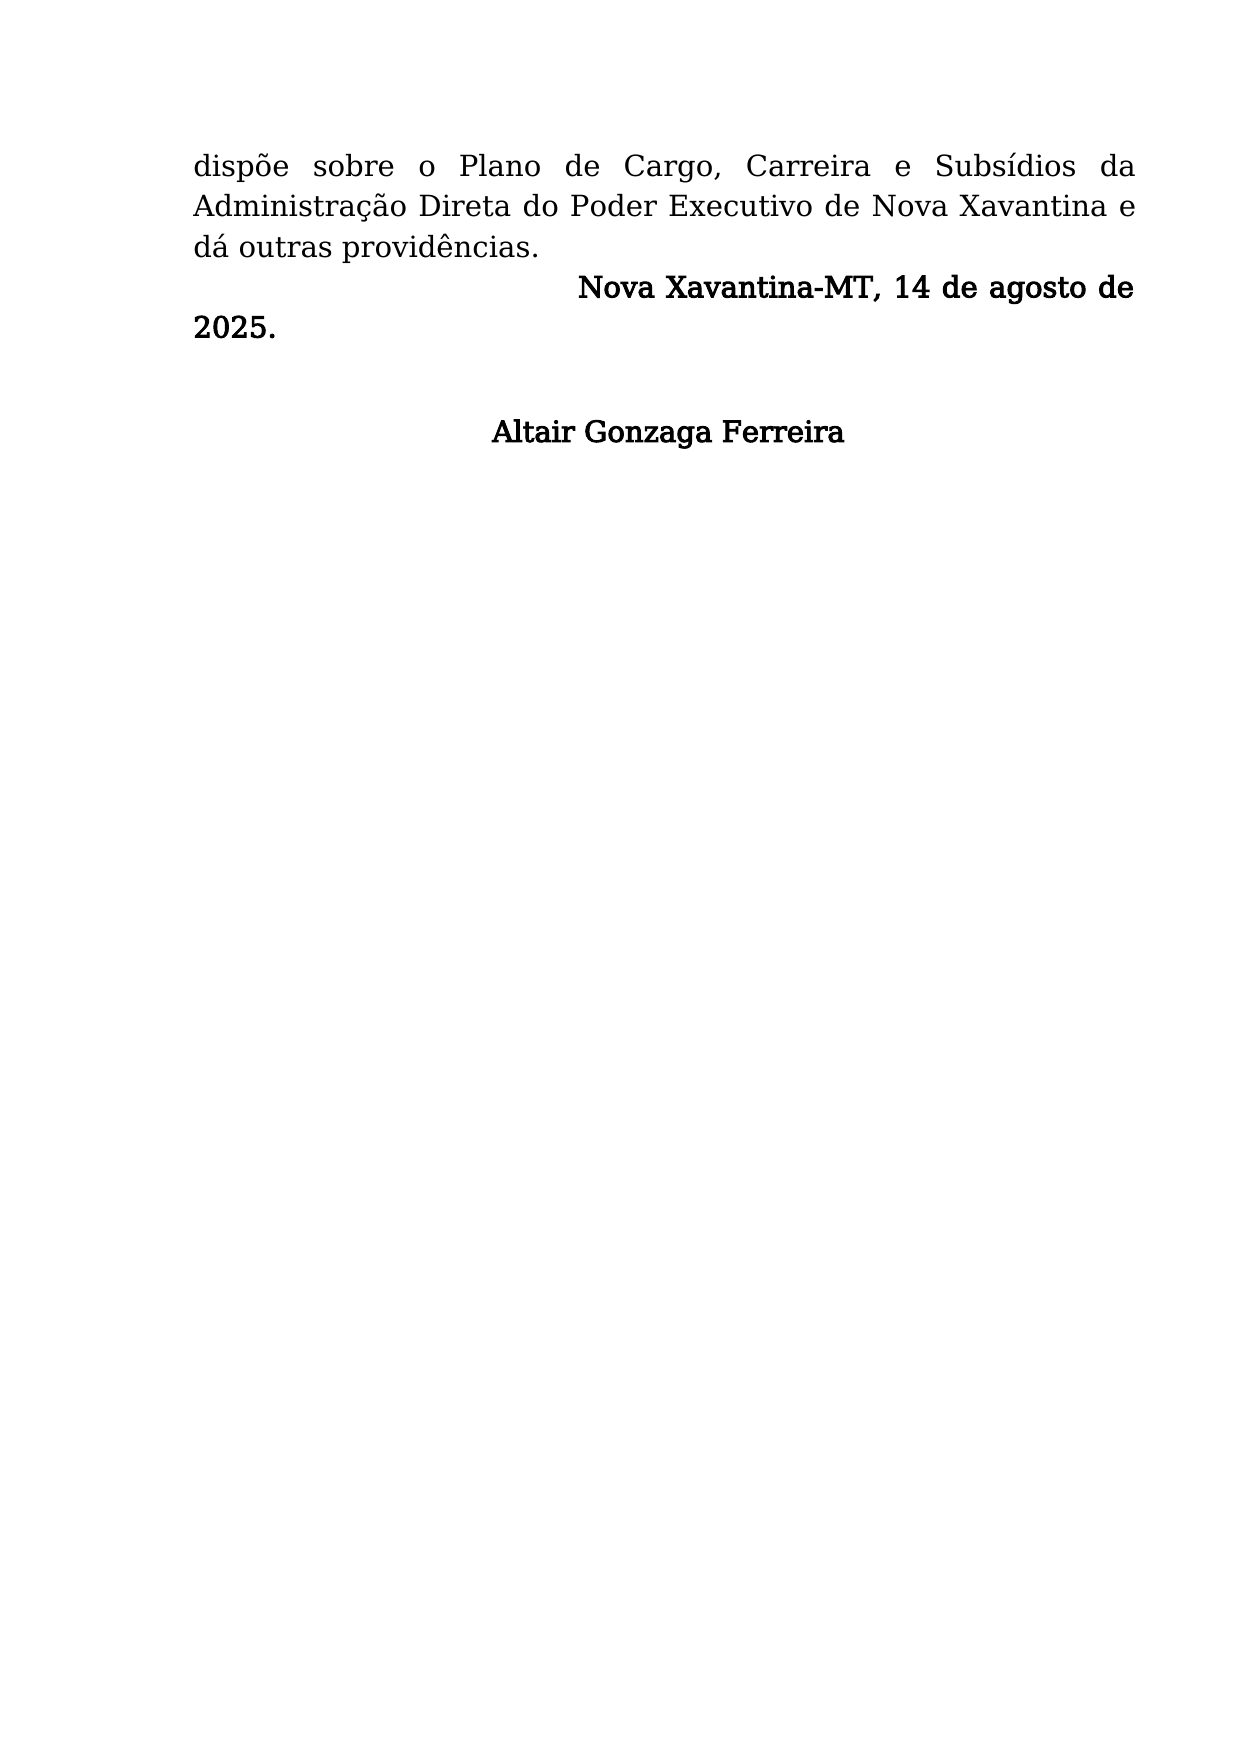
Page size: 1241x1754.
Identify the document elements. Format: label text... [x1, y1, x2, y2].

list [156, 148, 1137, 263]
list Altair Gonzaga Ferreira [200, 413, 1137, 448]
list Nova Xavantina-MT, 14 de agosto de 2025. [193, 268, 1137, 343]
